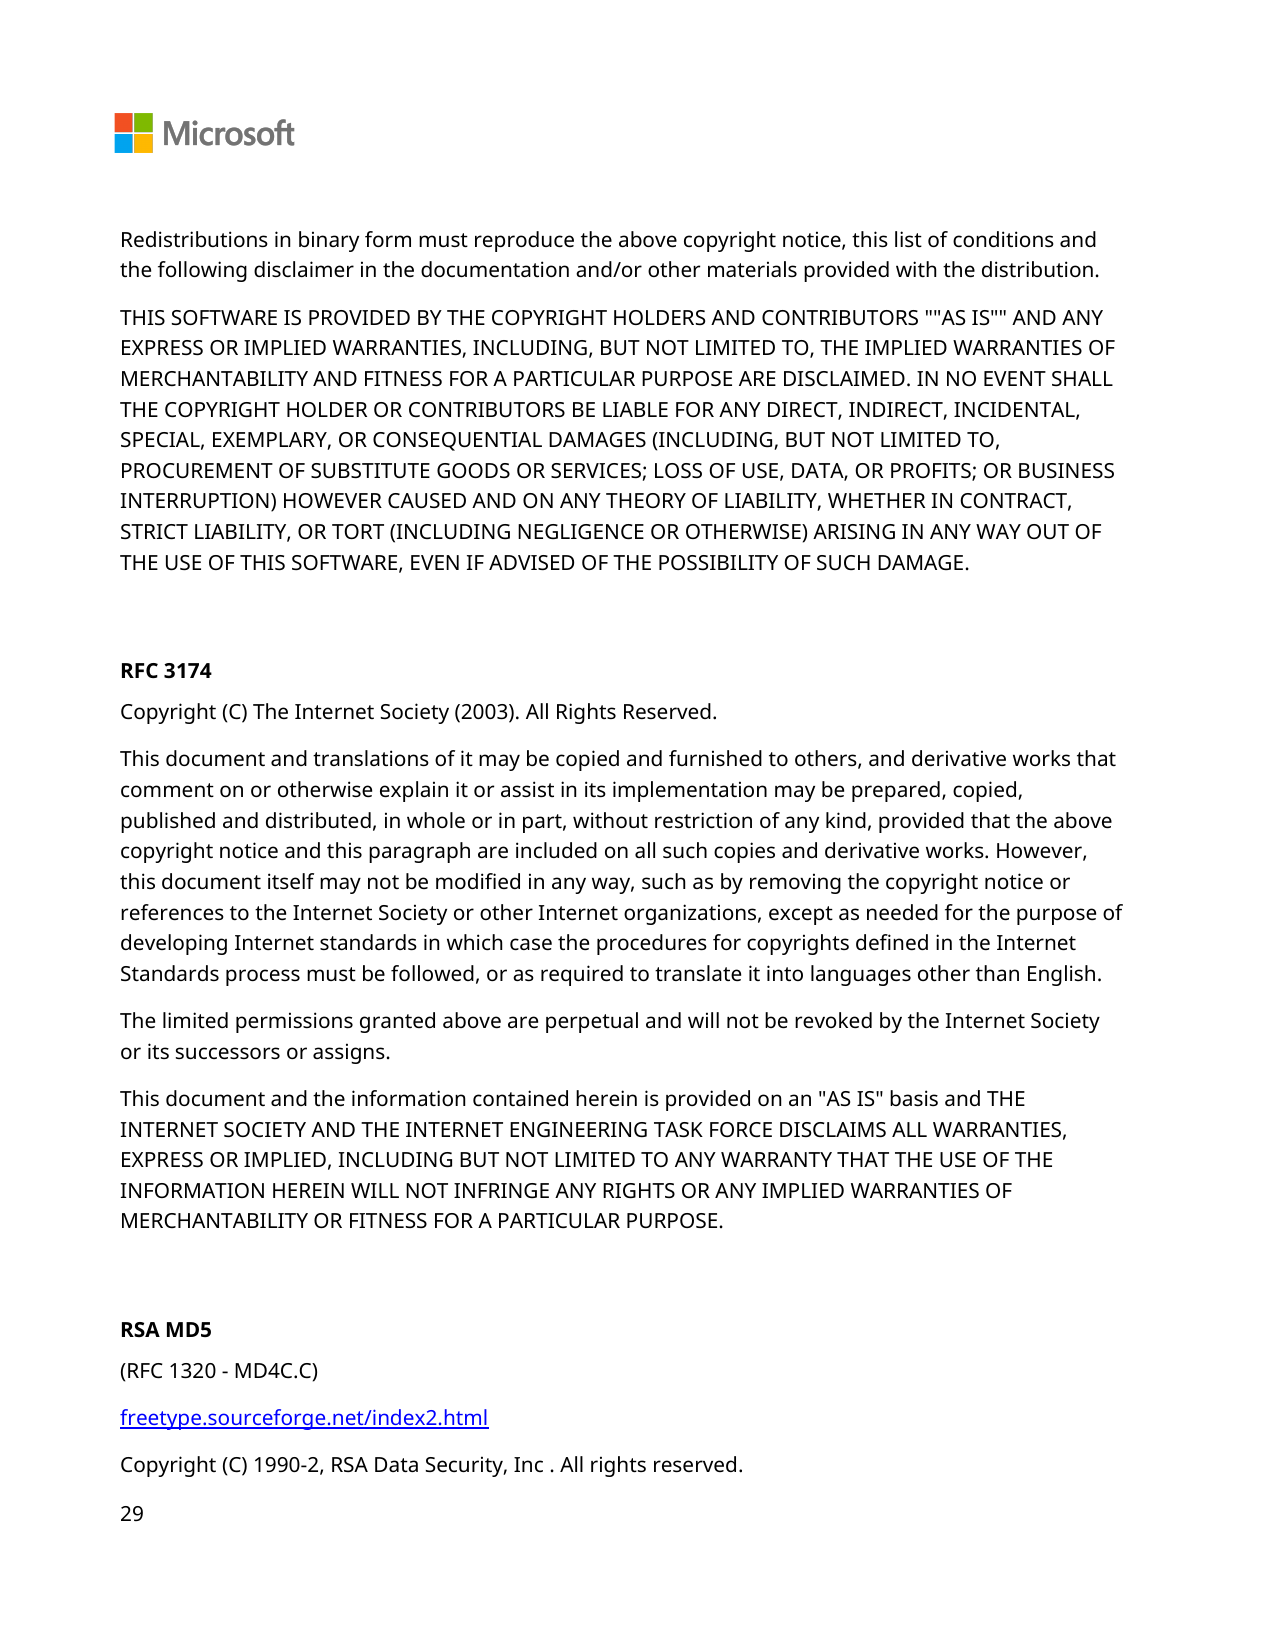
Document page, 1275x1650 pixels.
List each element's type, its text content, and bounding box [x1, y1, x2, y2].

text Copyright (C) 1990-2, RSA Data Security, Inc . All rights reserved. [120, 1451, 1125, 1479]
subtitle RFC 3174 [120, 653, 1125, 685]
text This document and the information contained herein is provided on an "AS IS" basis and THE INTERNET SOCIETY AND THE INTERNET ENGINEERING TASK FORCE DISCLAIMS ALL WARRANTIES, EXPRESS OR IMPLIED, INCLUDING BUT NOT LIMITED TO ANY WARRANTY THAT THE USE OF THE INFORMATION HEREIN WILL NOT INFRINGE ANY RIGHTS OR ANY IMPLIED WARRANTIES OF MERCHANTABILITY OR FITNESS FOR A PARTICULAR PURPOSE. [120, 1084, 1125, 1235]
text Copyright (C) The Internet Society (2003). All Rights Reserved. [120, 697, 1125, 726]
text This document and translations of it may be copied and furnished to others, and derivative works that comment on or otherwise explain it or assist in its implementation may be prepared, copied, published and distributed, in whole or in part, without restriction of any kind, provided that the above copyright notice and this paragraph are included on all such copies and derivative works. However, this document itself may not be modified in any way, such as by removing the copyright notice or references to the Internet Society or other Internet organizations, except as needed for the purpose of developing Internet standards in which case the procedures for copyrights defined in the Internet Standards process must be followed, or as required to translate it into languages other than English. [120, 744, 1125, 987]
text Redistributions in binary form must reproduce the above copyright notice, this list of conditions and the following disclaimer in the documentation and/or other materials provided with the distribution. [120, 225, 1125, 284]
text (RFC 1320 - MD4C.C) [120, 1356, 1125, 1384]
subtitle RSA MD5 [120, 1312, 1125, 1343]
picture [114, 113, 295, 153]
text The limited permissions granted above are perpetual and will not be revoked by the Internet Society or its successors or assigns. [120, 1006, 1125, 1065]
text THIS SOFTWARE IS PROVIDED BY THE COPYRIGHT HOLDERS AND CONTRIBUTORS ""AS IS"" AND ANY EXPRESS OR IMPLIED WARRANTIES, INCLUDING, BUT NOT LIMITED TO, THE IMPLIED WARRANTIES OF MERCHANTABILITY AND FITNESS FOR A PARTICULAR PURPOSE ARE DISCLAIMED. IN NO EVENT SHALL THE COPYRIGHT HOLDER OR CONTRIBUTORS BE LIABLE FOR ANY DIRECT, INDIRECT, INCIDENTAL, SPECIAL, EXEMPLARY, OR CONSEQUENTIAL DAMAGES (INCLUDING, BUT NOT LIMITED TO, PROCUREMENT OF SUBSTITUTE GOODS OR SERVICES; LOSS OF USE, DATA, OR PROFITS; OR BUSINESS INTERRUPTION) HOWEVER CAUSED AND ON ANY THEORY OF LIABILITY, WHETHER IN CONTRACT, STRICT LIABILITY, OR TORT (INCLUDING NEGLIGENCE OR OTHERWISE) ARISING IN ANY WAY OUT OF THE USE OF THIS SOFTWARE, EVEN IF ADVISED OF THE POSSIBILITY OF SUCH DAMAGE. [120, 303, 1125, 576]
text freetype.sourceforge.net/index2.html [120, 1403, 1125, 1432]
